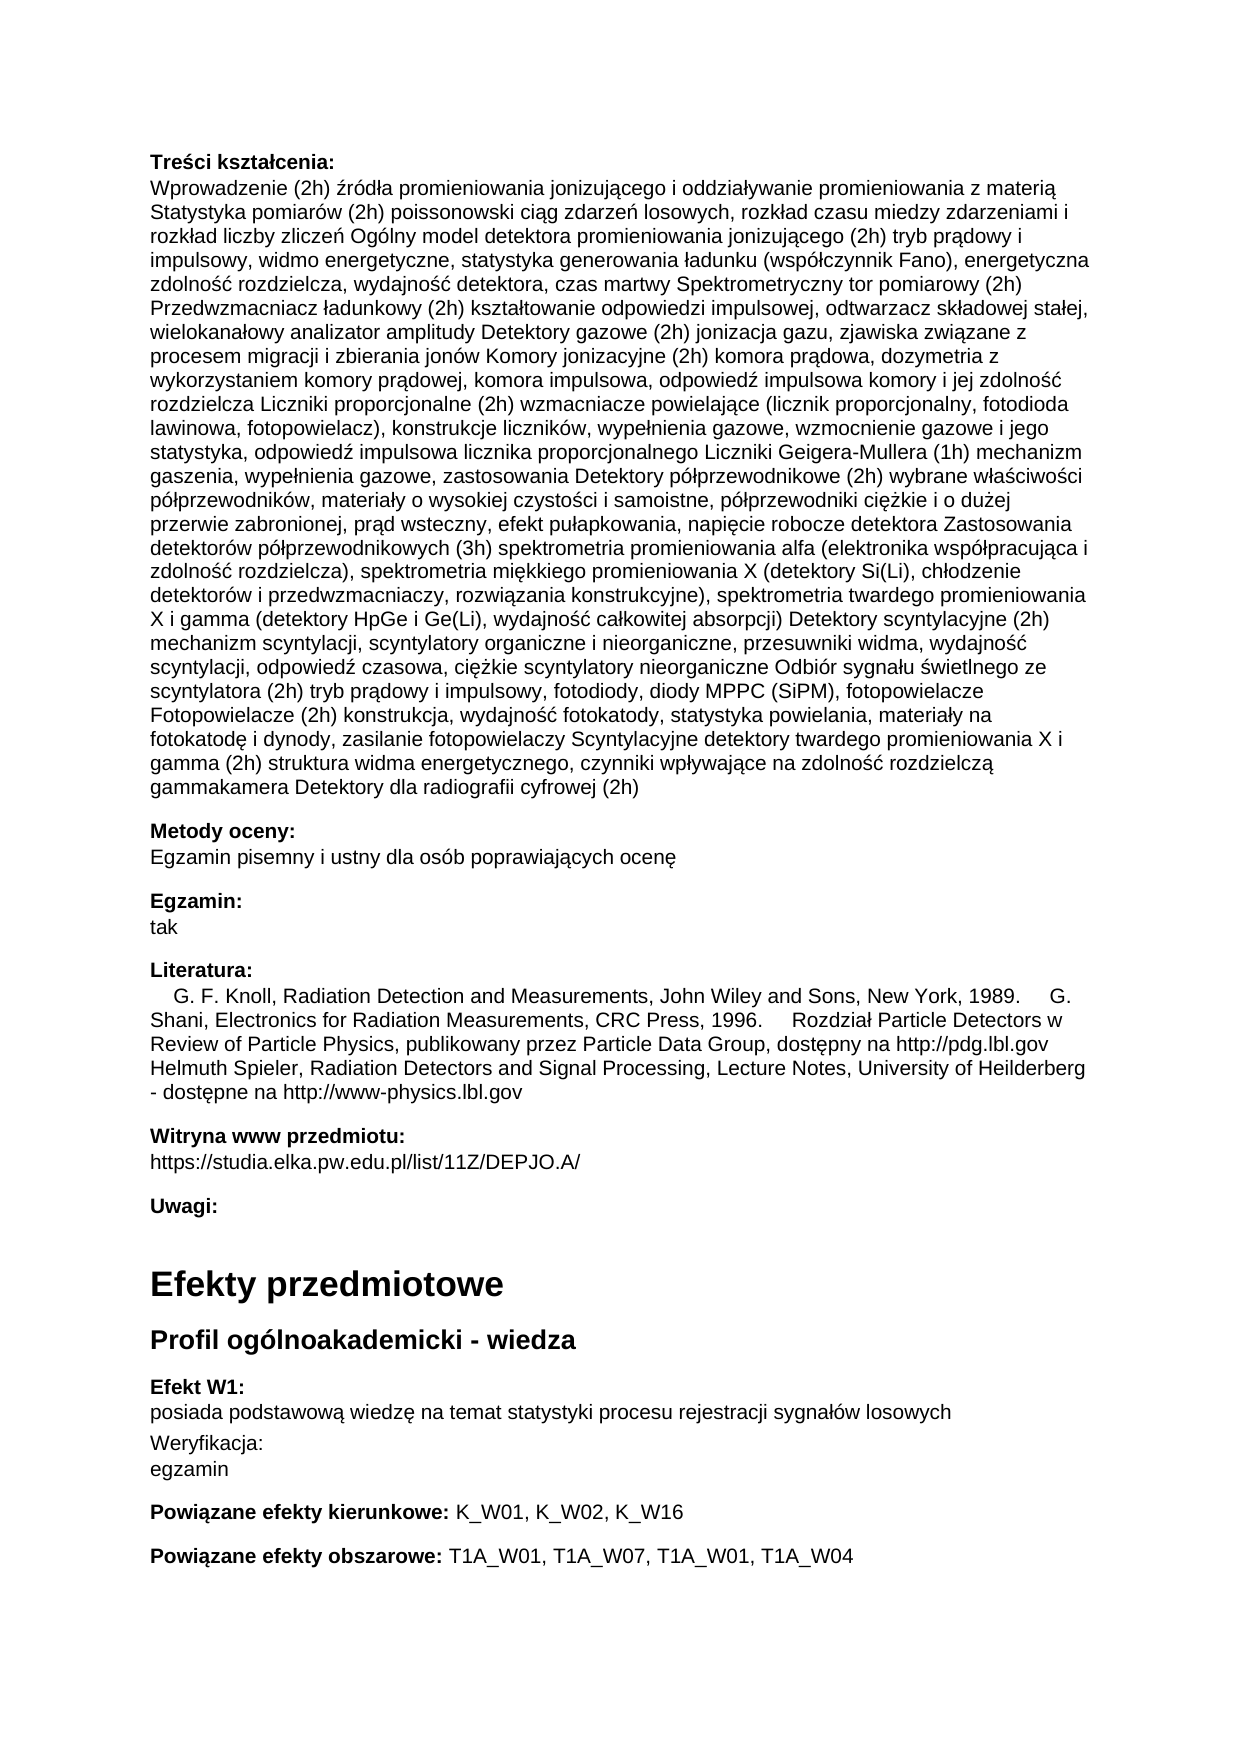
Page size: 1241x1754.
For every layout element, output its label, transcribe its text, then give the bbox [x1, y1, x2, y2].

text tak [150, 914, 1090, 938]
text Egzamin pisemny i ustny dla osób poprawiających ocenę [150, 845, 1090, 869]
subtitle Efekty przedmiotowe [150, 1263, 1090, 1304]
text Uwagi: [150, 1194, 1090, 1218]
text Efekt W1: [150, 1375, 1090, 1399]
text Literatura: [150, 958, 1090, 982]
text posiada podstawową wiedzę na temat statystyki procesu rejestracji sygnałów losowych [150, 1400, 1090, 1424]
subtitle Profil ogólnoakademicki - wiedza [150, 1324, 1090, 1355]
text https://studia.elka.pw.edu.pl/list/11Z/DEPJO.A/ [150, 1150, 1090, 1174]
text Wprowadzenie (2h) źródła promieniowania jonizującego i oddziaływanie promieniowania z materią Statystyka pomiarów (2h) poissonowski ciąg zdarzeń losowych, rozkład czasu miedzy zdarzeniami i rozkład liczby zliczeń Ogólny model detektora promieniowania jonizującego (2h) tryb prądowy i impulsowy, widmo energetyczne, statystyka generowania ładunku (współczynnik Fano), energetyczna zdolność rozdzielcza, wydajność detektora, czas martwy Spektrometryczny tor pomiarowy (2h) Przedwzmacniacz ładunkowy (2h) kształtowanie odpowiedzi impulsowej, odtwarzacz składowej stałej, wielokanałowy analizator amplitudy Detektory gazowe (2h) jonizacja gazu, zjawiska związane z procesem migracji i zbierania jonów Komory jonizacyjne (2h) komora prądowa, dozymetria z wykorzystaniem komory prądowej, komora impulsowa, odpowiedź impulsowa komory i jej zdolność rozdzielcza Liczniki proporcjonalne (2h) wzmacniacze powielające (licznik proporcjonalny, fotodioda lawinowa, fotopowielacz), konstrukcje liczników, wypełnienia gazowe, wzmocnienie gazowe i jego statystyka, odpowiedź impulsowa licznika proporcjonalnego Liczniki Geigera-Mullera (1h) mechanizm gaszenia, wypełnienia gazowe, zastosowania Detektory półprzewodnikowe (2h) wybrane właściwości półprzewodników, materiały o wysokiej czystości i samoistne, półprzewodniki ciężkie i o dużej przerwie zabronionej, prąd wsteczny, efekt pułapkowania, napięcie robocze detektora Zastosowania detektorów półprzewodnikowych (3h) spektrometria promieniowania alfa (elektronika współpracująca i zdolność rozdzielcza), spektrometria miękkiego promieniowania X (detektory Si(Li), chłodzenie detektorów i przedwzmacniaczy, rozwiązania konstrukcyjne), spektrometria twardego promieniowania X i gamma (detektory HpGe i Ge(Li), wydajność całkowitej absorpcji) Detektory scyntylacyjne (2h) mechanizm scyntylacji, scyntylatory organiczne i nieorganiczne, przesuwniki widma, wydajność scyntylacji, odpowiedź czasowa, ciężkie scyntylatory nieorganiczne Odbiór sygnału świetlnego ze scyntylatora (2h) tryb prądowy i impulsowy, fotodiody, diody MPPC (SiPM), fotopowielacze Fotopowielacze (2h) konstrukcja, wydajność fotokatody, statystyka powielania, materiały na fotokatodę i dynody, zasilanie fotopowielaczy Scyntylacyjne detektory twardego promieniowania X i gamma (2h) struktura widma energetycznego, czynniki wpływające na zdolność rozdzielczą gammakamera Detektory dla radiografii cyfrowej (2h) [150, 176, 1090, 799]
text Egzamin: [150, 888, 1090, 912]
text Weryfikacja: [150, 1430, 1090, 1454]
text egzamin [150, 1456, 1090, 1480]
text Treści kształcenia: [150, 150, 1090, 174]
text Powiązane efekty kierunkowe: K_W01, K_W02, K_W16 [150, 1500, 1090, 1524]
text Powiązane efekty obszarowe: T1A_W01, T1A_W07, T1A_W01, T1A_W04 [150, 1544, 1090, 1568]
text Witryna www przedmiotu: [150, 1124, 1090, 1148]
text G. F. Knoll, Radiation Detection and Measurements, John Wiley and Sons, New York, 1989. G. Shani, Electronics for Radiation Measurements, CRC Press, 1996. Rozdział Particle Detectors w Review of Particle Physics, publikowany przez Particle Data Group, dostępny na http://pdg.lbl.gov Helmuth Spieler, Radiation Detectors and Signal Processing, Lecture Notes, University of Heilderberg - dostępne na http://www-physics.lbl.gov [150, 984, 1090, 1104]
text Metody oceny: [150, 819, 1090, 843]
